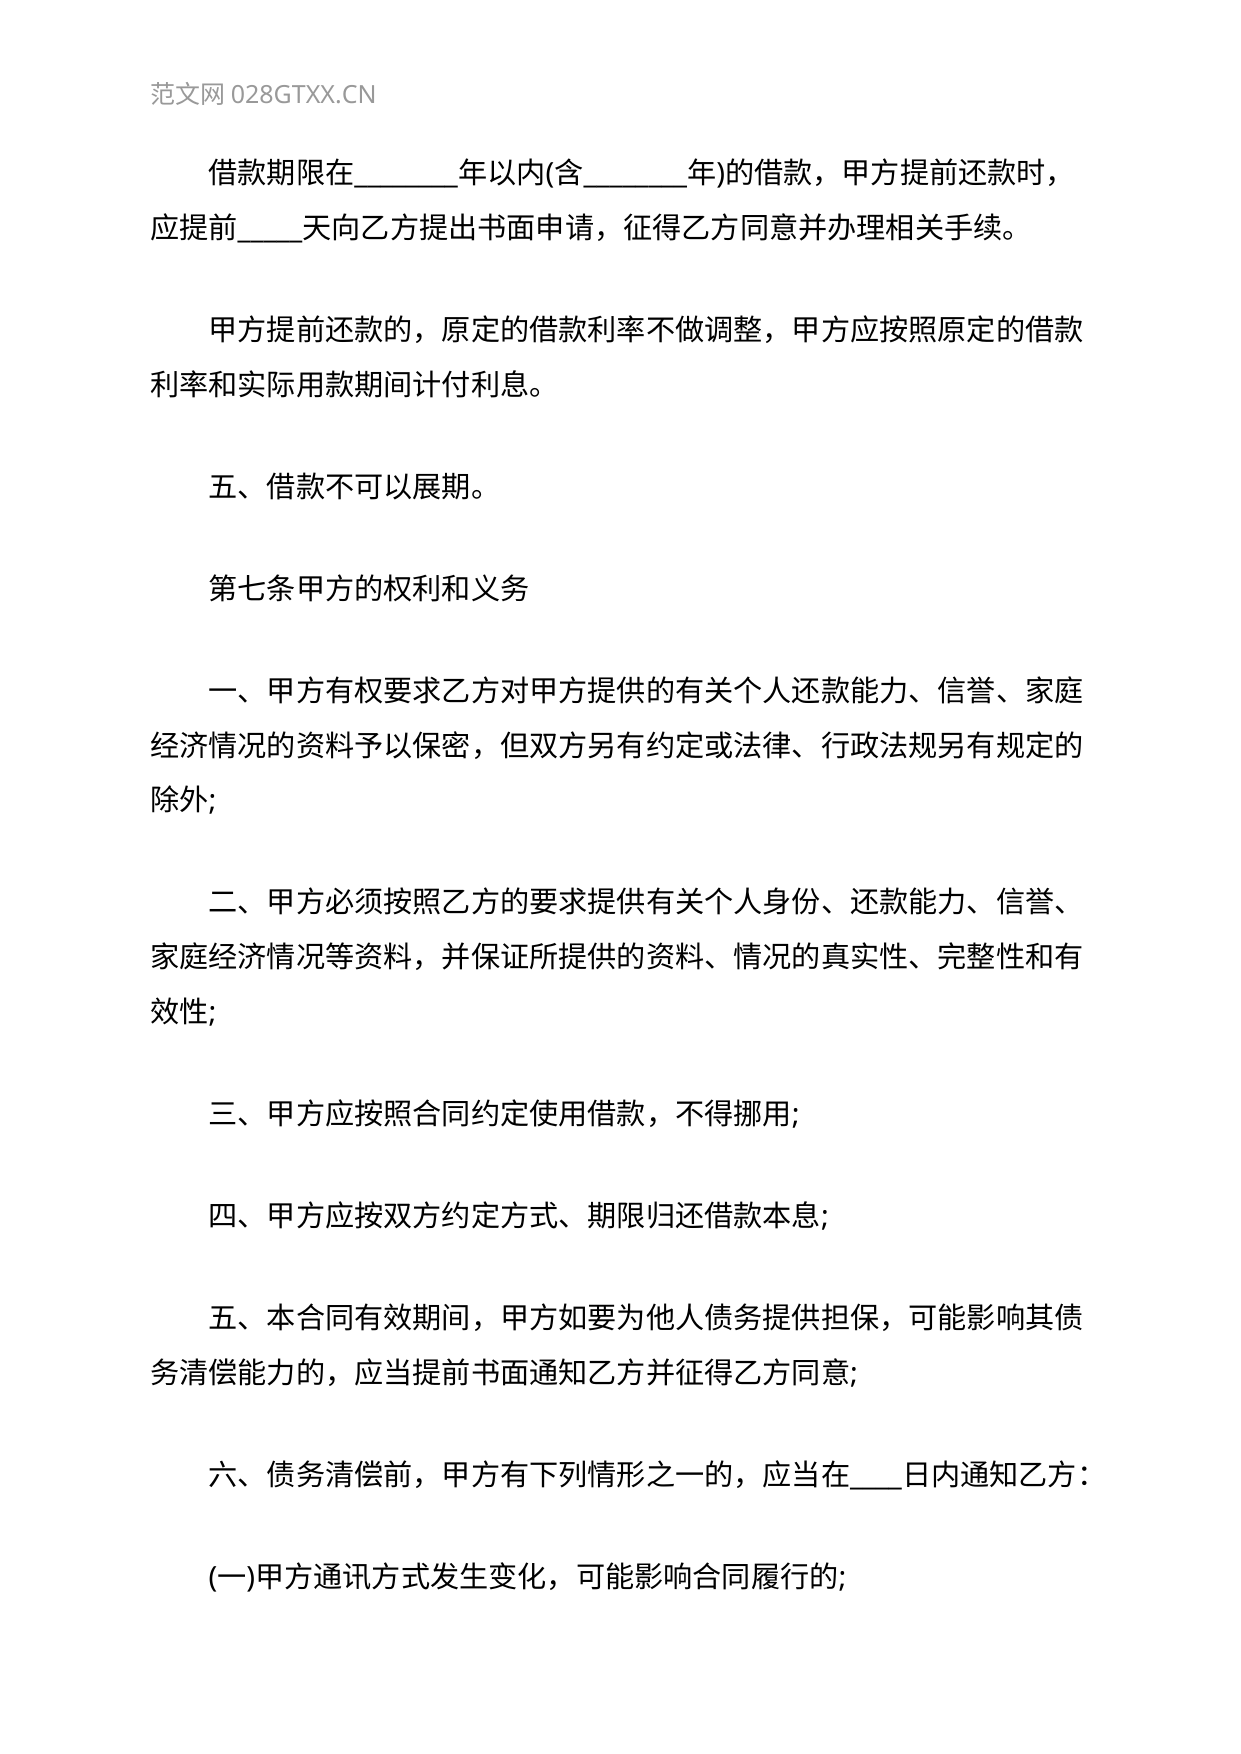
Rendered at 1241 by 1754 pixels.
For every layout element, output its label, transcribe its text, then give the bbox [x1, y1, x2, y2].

text 四、甲方应按双方约定方式、期限归还借款本息; [150, 1193, 1090, 1235]
text 第七条甲方的权利和义务 [150, 565, 1090, 608]
text 一、甲方有权要求乙方对甲方提供的有关个人还款能力、信誉、家庭经济情况的资料予以保密，但双方另有约定或法律、行政法规另有规定的除外; [150, 667, 1090, 819]
text 甲方提前还款的，原定的借款利率不做调整，甲方应按照原定的借款利率和实际用款期间计付利息。 [150, 307, 1090, 404]
text 二、甲方必须按照乙方的要求提供有关个人身份、还款能力、信誉、家庭经济情况等资料，并保证所提供的资料、情况的真实性、完整性和有效性; [150, 879, 1090, 1031]
text 六、债务清偿前，甲方有下列情形之一的，应当在____日内通知乙方： [150, 1452, 1090, 1494]
text (一)甲方通讯方式发生变化，可能影响合同履行的; [150, 1553, 1090, 1596]
text 借款期限在________年以内(含________年)的借款，甲方提前还款时，应提前_____天向乙方提出书面申请，征得乙方同意并办理相关手续。 [150, 150, 1090, 247]
text 五、借款不可以展期。 [150, 464, 1090, 506]
text 五、本合同有效期间，甲方如要为他人债务提供担保，可能影响其债务清偿能力的，应当提前书面通知乙方并征得乙方同意; [150, 1295, 1090, 1392]
text 三、甲方应按照合同约定使用借款，不得挪用; [150, 1091, 1090, 1133]
